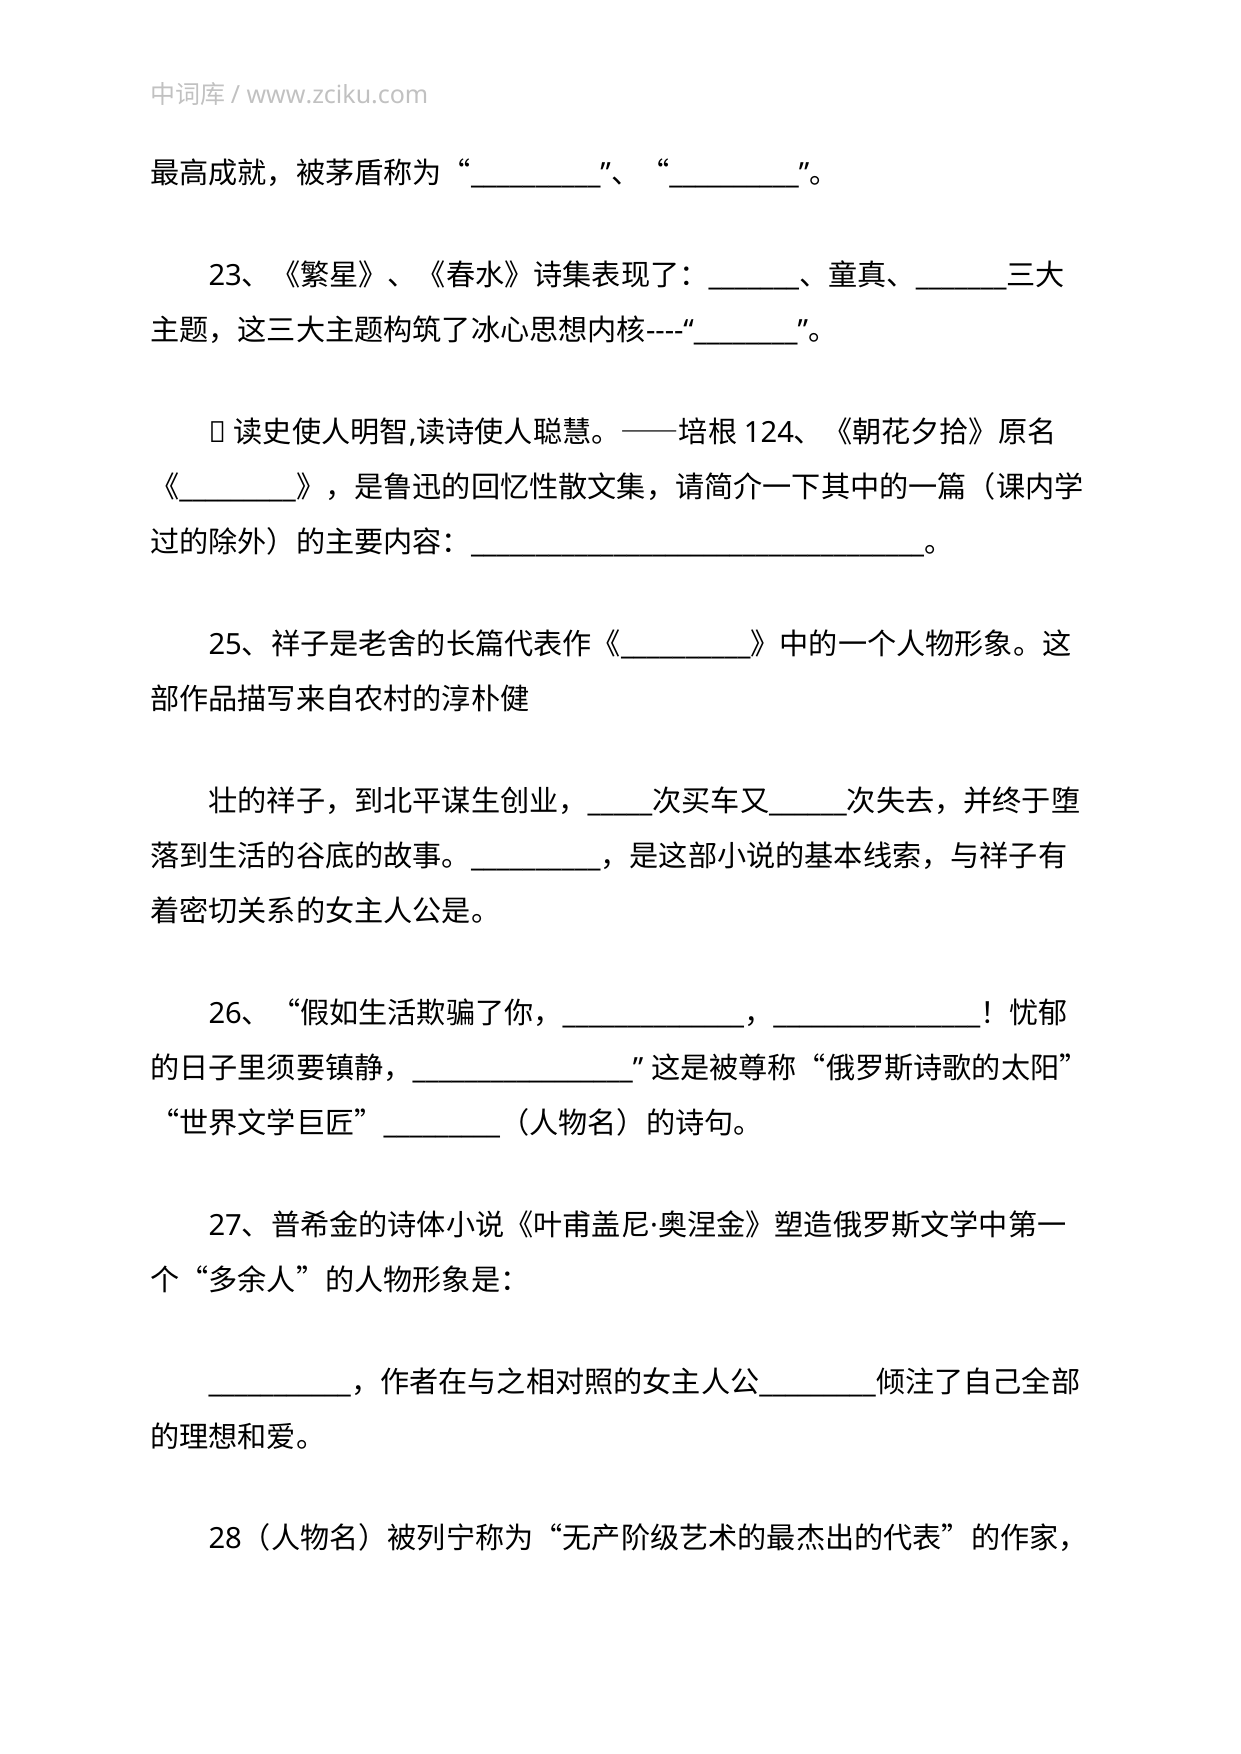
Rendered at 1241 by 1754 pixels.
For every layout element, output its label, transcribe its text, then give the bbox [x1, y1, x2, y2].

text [150, 1515, 1090, 1557]
text 23、《繁星》、《春水》诗集表现了：_______、童真、_______三大主题，这三大主题构筑了冰心思想内核----“________”。 [150, 252, 1090, 349]
text ___________，作者在与之相对照的女主人公_________倾注了自己全部的理想和爱。 [150, 1358, 1090, 1456]
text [150, 150, 1090, 192]
text 27、普希金的诗体小说《叶甫盖尼·奥涅金》塑造俄罗斯文学中第一个“多余人”的人物形象是： [150, 1201, 1090, 1299]
text 26、“假如生活欺骗了你，______________，________________！忧郁的日子里须要镇静，_________________” 这是被尊称“俄罗斯诗歌的太阳”“世界文学巨匠”_________（人物名）的诗句。 [150, 989, 1090, 1142]
text  读史使人明智,读诗使人聪慧。——培根 124、《朝花夕拾》原名《_________》，是鲁迅的回忆性散文集，请简介一下其中的一篇（课内学过的除外）的主要内容：___________________________________。 [150, 409, 1090, 561]
text 25、祥子是老舍的长篇代表作《__________》中的一个人物形象。这部作品描写来自农村的淳朴健 [150, 621, 1090, 718]
text 壮的祥子，到北平谋生创业，_____次买车又______次失去，并终于堕落到生活的谷底的故事。__________，是这部小说的基本线索，与祥子有着密切关系的女主人公是。 [150, 778, 1090, 930]
